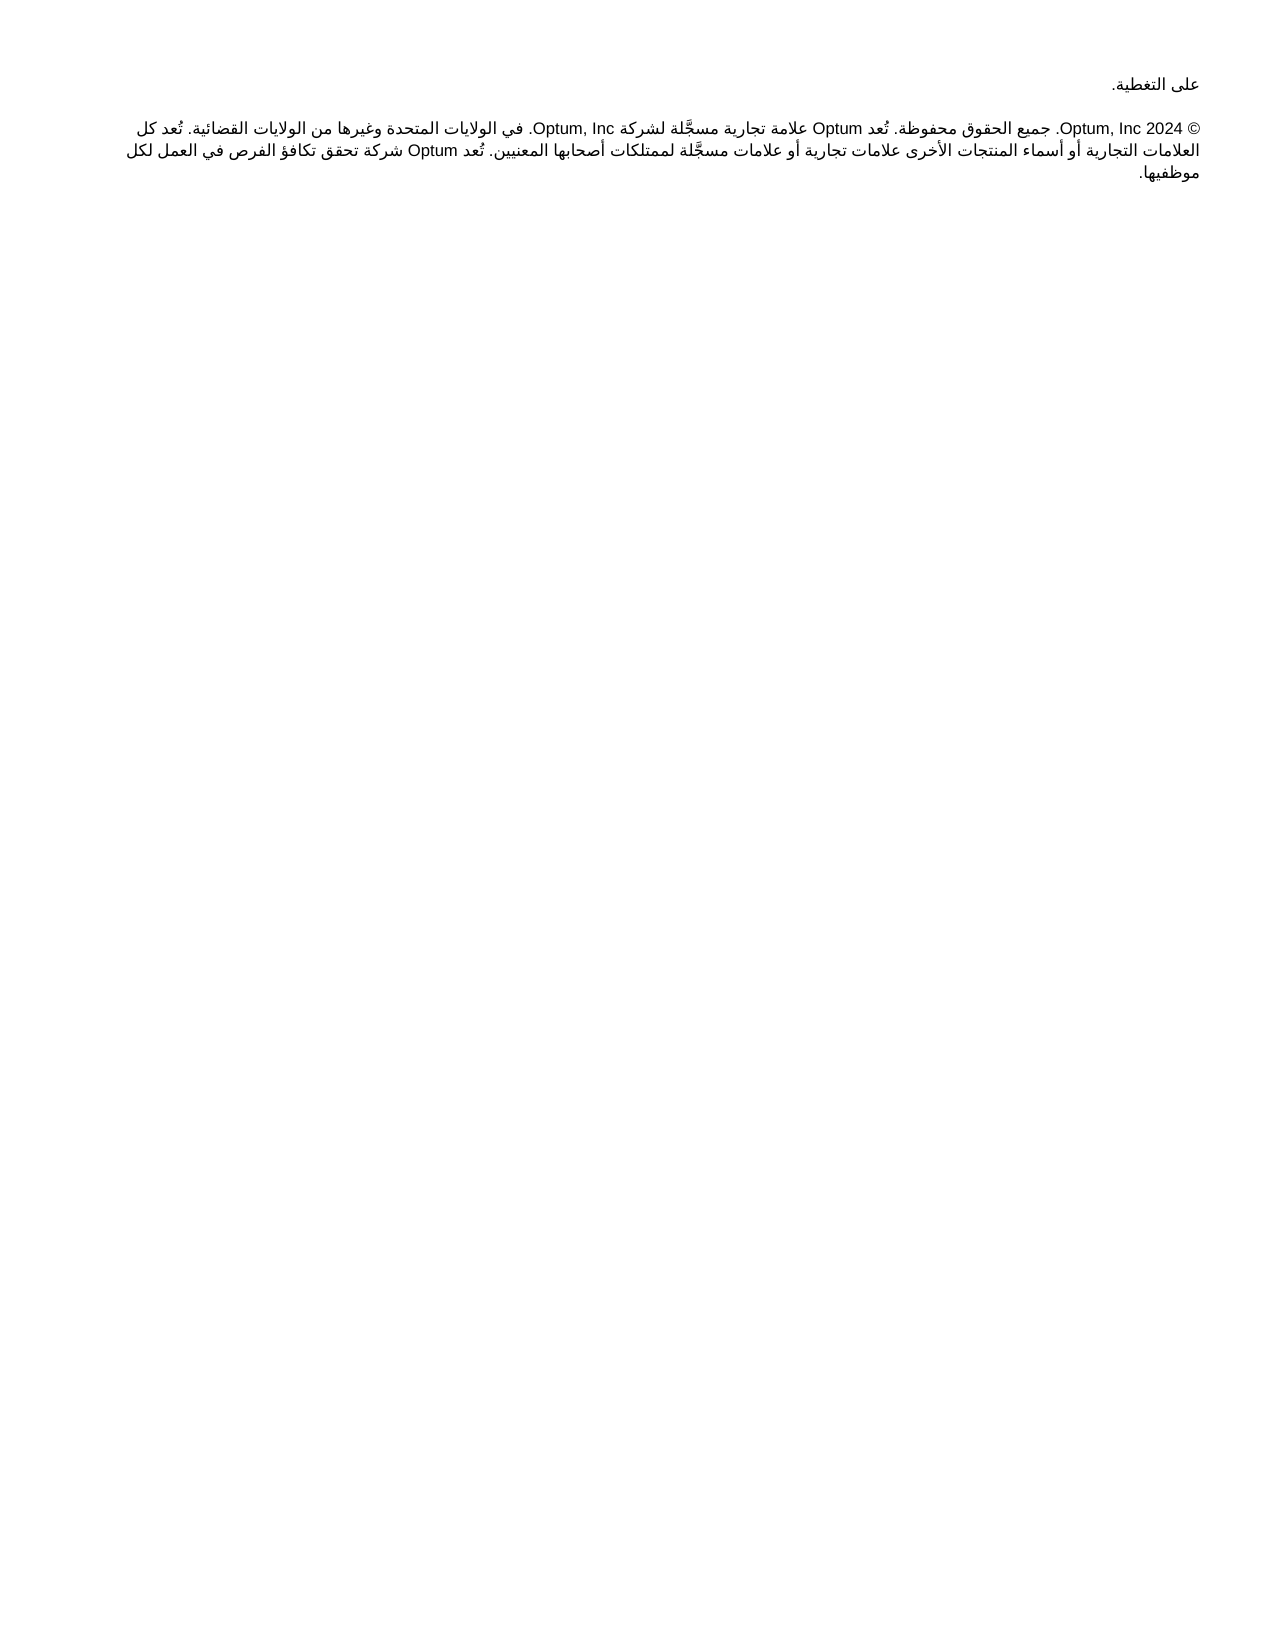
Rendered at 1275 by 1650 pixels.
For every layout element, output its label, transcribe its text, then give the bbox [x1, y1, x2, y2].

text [75, 75, 1200, 94]
text © 2024 Optum, Inc. جميع الحقوق محفوظة. تُعد Optum علامة تجارية مسجَّلة لشركة Optum, Inc. في الولايات المتحدة وغيرها من الولايات القضائية. تُعد كل العلامات التجارية أو أسماء المنتجات الأخرى علامات تجارية أو علامات مسجَّلة لممتلكات أصحابها المعنيين. تُعد Optum شركة تحقق تكافؤ الفرص في العمل لكل موظفيها. [75, 119, 1200, 182]
